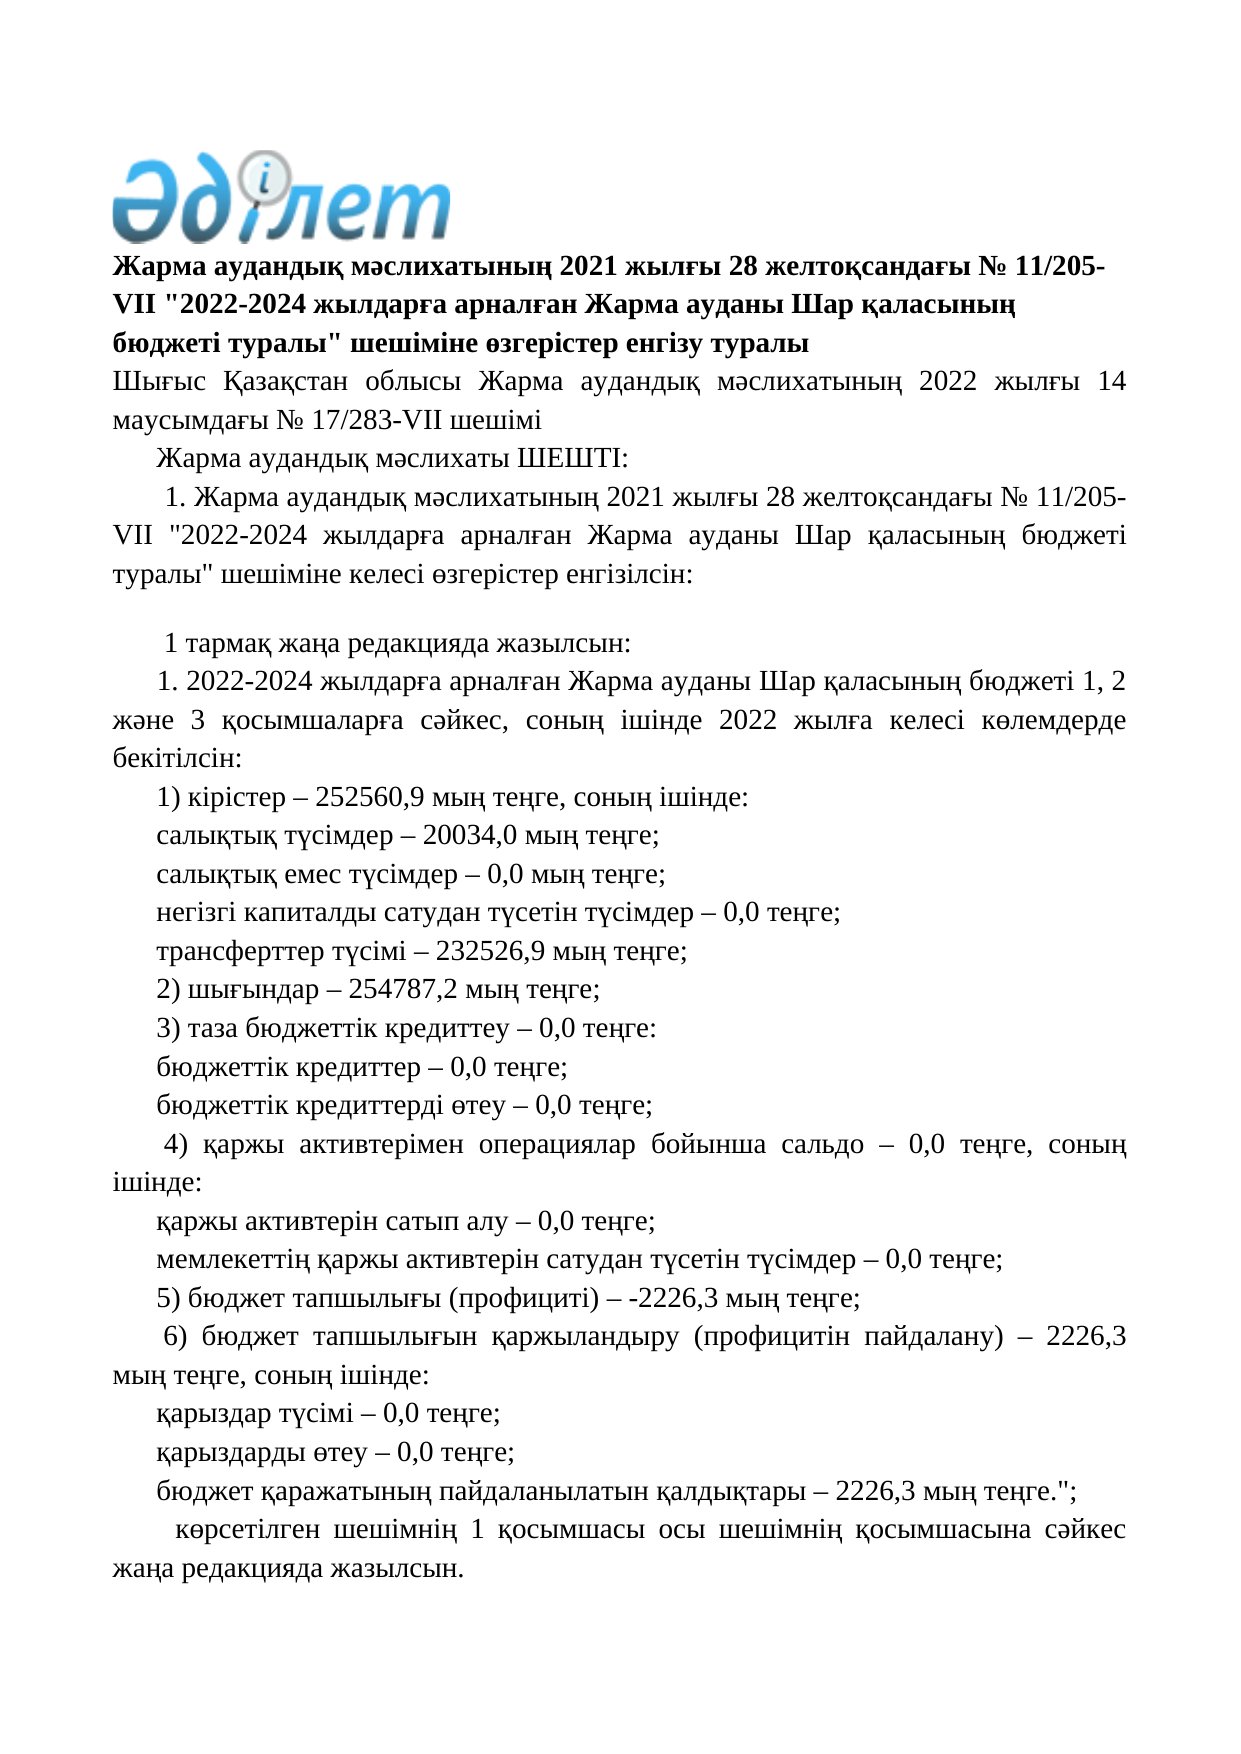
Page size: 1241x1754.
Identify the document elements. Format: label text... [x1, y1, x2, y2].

text салықтық түсімдер – 20034,0 мың теңге; [112, 817, 1128, 851]
text 1. Жарма аудандық мәслихатының 2021 жылғы 28 желтоқсандағы № 11/205-VІI "2022-2024 жылдарға арналған Жарма ауданы Шар қаласының бюджеті туралы" шешіміне келесі өзгерістер енгізілсін: [112, 479, 1128, 589]
text мемлекеттің қаржы активтерін сатудан түсетін түсімдер – 0,0 теңге; [112, 1241, 1128, 1275]
text бюджет қаражатының пайдаланылатын қалдықтары – 2226,3 мың теңге."; [112, 1473, 1128, 1506]
text бюджеттік кредиттерді өтеу – 0,0 теңге; [112, 1087, 1128, 1121]
text 1. 2022-2024 жылдарға арналған Жарма ауданы Шар қаласының бюджеті 1, 2 және 3 қосымшаларға сәйкес, соның ішінде 2022 жылға келесі көлемдерде бекітілсін: [112, 663, 1128, 774]
text бюджеттік кредиттер – 0,0 теңге; [112, 1049, 1128, 1082]
text негізгі капиталды сатудан түсетін түсімдер – 0,0 теңге; [112, 894, 1128, 928]
text қаржы активтерін сатып алу – 0,0 теңге; [112, 1203, 1128, 1236]
text 4) қаржы активтерімен операциялар бойынша сальдо – 0,0 теңге, соның ішінде: [112, 1126, 1128, 1198]
text 6) бюджет тапшылығын қаржыландыру (профицитін пайдалану) – 2226,3 мың теңге, соның ішінде: [112, 1318, 1128, 1391]
text Шығыс Қазақстан облысы Жарма аудандық мәслихатының 2022 жылғы 14 маусымдағы № 17/283-VII шешімі [112, 363, 1128, 435]
text 5) бюджет тапшылығы (профициті) – -2226,3 мың теңге; [112, 1280, 1128, 1313]
text 3) таза бюджеттік кредиттеу – 0,0 теңге: [112, 1010, 1128, 1044]
text Жарма аудандық мәслихатының 2021 жылғы 28 желтоқсандағы № 11/205-VІI "2022-2024 жылдарға арналған Жарма ауданы Шар қаласының бюджеті туралы" шешіміне өзгерістер енгізу туралы [112, 248, 1128, 358]
text салықтық емес түсімдер – 0,0 мың теңге; [112, 856, 1128, 889]
text 1) кірістер – 252560,9 мың теңге, соның ішінде: [112, 779, 1128, 812]
picture [112, 150, 451, 244]
text көрсетілген шешімнің 1 қосымшасы осы шешімнің қосымшасына сәйкес жаңа редакцияда жазылсын. [112, 1511, 1128, 1583]
text 1 тармақ жаңа редакцияда жазылсын: [112, 625, 1128, 658]
text қарыздар түсімі – 0,0 теңге; [112, 1396, 1128, 1429]
text трансферттер түсімі – 232526,9 мың теңге; [112, 933, 1128, 967]
text 2) шығындар – 254787,2 мың теңге; [112, 972, 1128, 1005]
text Жарма аудандық мәслихаты ШЕШТІ: [112, 440, 1128, 474]
text қарыздарды өтеу – 0,0 теңге; [112, 1434, 1128, 1468]
